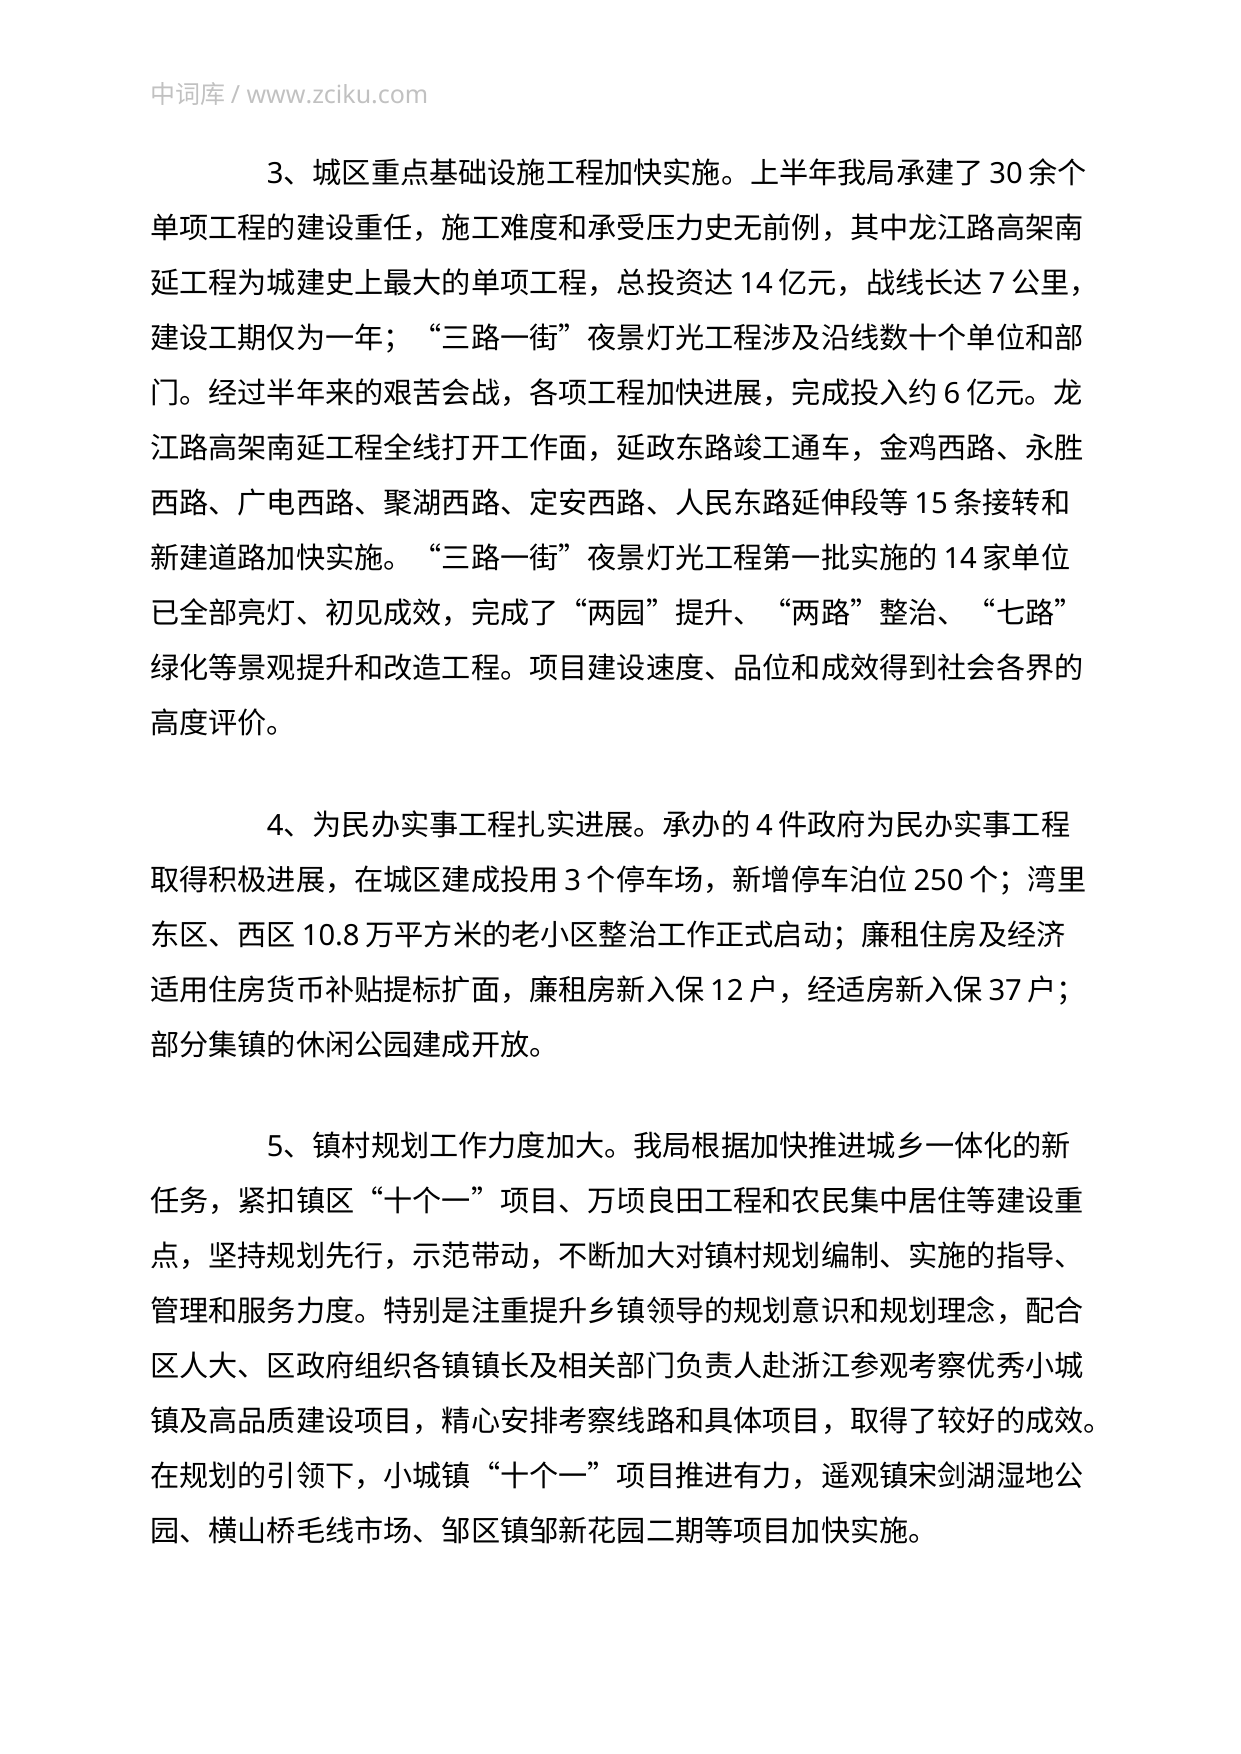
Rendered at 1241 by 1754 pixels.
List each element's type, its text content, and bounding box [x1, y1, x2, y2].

text 3、城区重点基础设施工程加快实施。上半年我局承建了30余个单项工程的建设重任，施工难度和承受压力史无前例，其中龙江路高架南延工程为城建史上最大的单项工程，总投资达14亿元，战线长达7公里，建设工期仅为一年；“三路一街”夜景灯光工程涉及沿线数十个单位和部门。经过半年来的艰苦会战，各项工程加快进展，完成投入约6亿元。龙江路高架南延工程全线打开工作面，延政东路竣工通车，金鸡西路、永胜西路、广电西路、聚湖西路、定安西路、人民东路延伸段等15条接转和新建道路加快实施。“三路一街”夜景灯光工程第一批实施的14家单位已全部亮灯、初见成效，完成了“两园”提升、“两路”整治、“七路”绿化等景观提升和改造工程。项目建设速度、品位和成效得到社会各界的高度评价。 [150, 150, 1090, 742]
text 4、为民办实事工程扎实进展。承办的4件政府为民办实事工程取得积极进展，在城区建成投用3个停车场，新增停车泊位250个；湾里东区、西区10.8万平方米的老小区整治工作正式启动；廉租住房及经济适用住房货币补贴提标扩面，廉租房新入保12户，经适房新入保37户；部分集镇的休闲公园建成开放。 [150, 801, 1090, 1063]
text 5、镇村规划工作力度加大。我局根据加快推进城乡一体化的新任务，紧扣镇区“十个一”项目、万顷良田工程和农民集中居住等建设重点，坚持规划先行，示范带动，不断加大对镇村规划编制、实施的指导、管理和服务力度。特别是注重提升乡镇领导的规划意识和规划理念，配合区人大、区政府组织各镇镇长及相关部门负责人赴浙江参观考察优秀小城镇及高品质建设项目，精心安排考察线路和具体项目，取得了较好的成效。在规划的引领下，小城镇“十个一”项目推进有力，遥观镇宋剑湖湿地公园、横山桥毛线市场、邹区镇邹新花园二期等项目加快实施。 [150, 1123, 1090, 1550]
